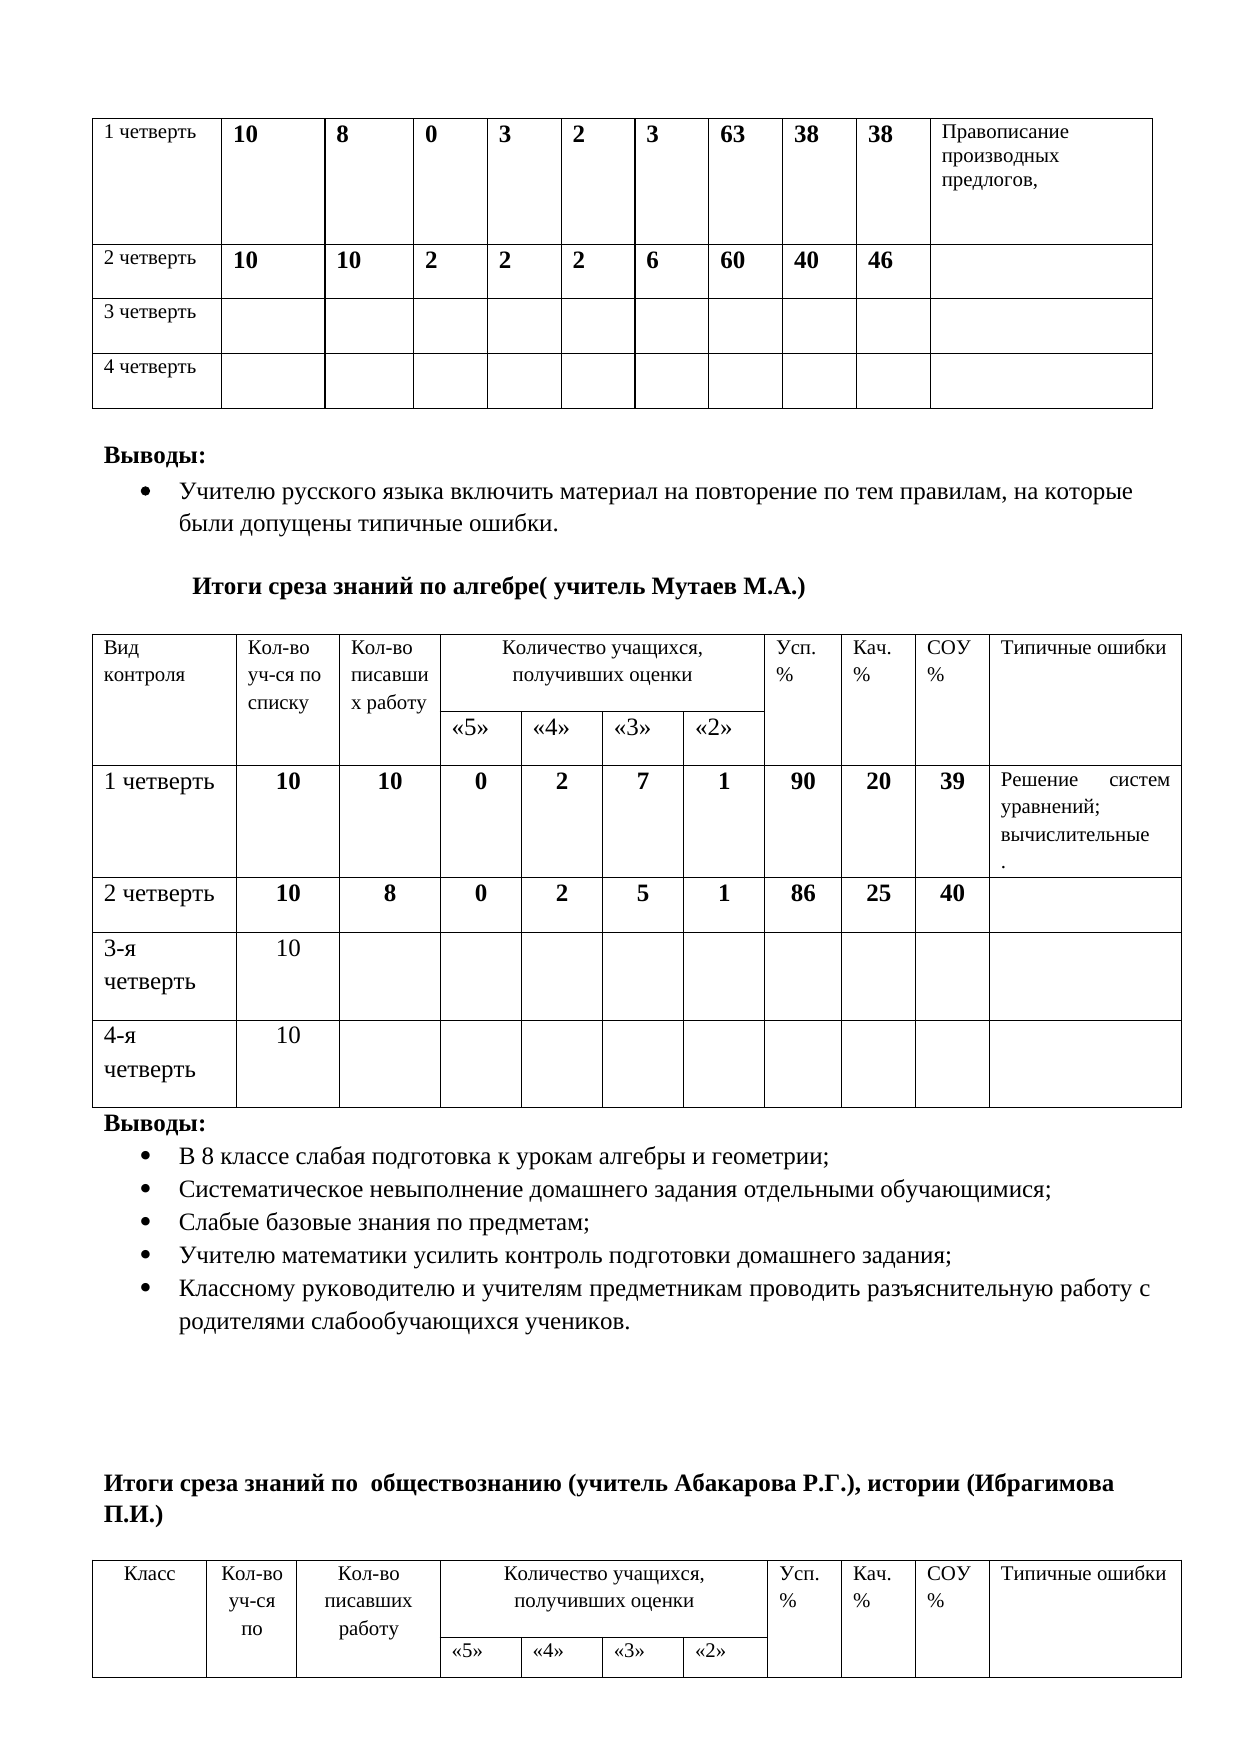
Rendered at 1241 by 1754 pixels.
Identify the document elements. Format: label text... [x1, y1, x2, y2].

table_cell 90 [765, 766, 841, 877]
table_cell 3-я четверть [93, 933, 236, 1019]
table_cell 20 [842, 766, 915, 877]
table_cell [441, 933, 521, 1019]
table_cell 2 [522, 878, 602, 932]
table_cell [636, 299, 708, 353]
table_cell 2 [562, 245, 634, 298]
table_cell 3 [488, 119, 561, 244]
table_cell 0 [441, 878, 521, 932]
table_cell 10 [237, 766, 339, 877]
table_cell [709, 354, 782, 408]
table_cell [562, 354, 634, 408]
table_cell [603, 1021, 683, 1107]
table_cell [931, 299, 1152, 353]
table_cell 10 [222, 119, 324, 244]
table_cell 2 [522, 766, 602, 877]
table_header Вид контроля [93, 635, 236, 765]
table_cell 8 [340, 878, 440, 932]
text Итоги среза знаний по обществознанию (учитель Абакарова Р.Г.), истории (Ибрагимова П.И.) [103, 1465, 1152, 1528]
table_header Кол-во писавших работу [297, 1561, 440, 1677]
table_cell 46 [857, 245, 930, 298]
table_cell «4» [522, 712, 602, 765]
table_cell 4-я четверть [93, 1021, 236, 1107]
table_cell 38 [857, 119, 930, 244]
table_cell «3» [603, 1638, 683, 1677]
table_cell 40 [916, 878, 989, 932]
table_cell 5 [603, 878, 683, 932]
table_header Класс [93, 1561, 206, 1677]
text Выводы: [103, 1108, 1152, 1137]
table_cell [562, 299, 634, 353]
table_header СОУ % [916, 1561, 989, 1677]
table_cell 40 [783, 245, 856, 298]
table_cell Решение систем уравнений; вычислительные . [990, 766, 1181, 877]
table_cell 1 [684, 766, 764, 877]
table_cell [709, 299, 782, 353]
table_cell [522, 933, 602, 1019]
table_header Кол-во писавших работу [340, 635, 440, 765]
table_cell «3» [603, 712, 683, 765]
table_header СОУ % [916, 635, 989, 765]
table_cell [414, 354, 487, 408]
table_header Кач.% [842, 1561, 915, 1677]
table_cell [916, 1021, 989, 1107]
table_cell [765, 1021, 841, 1107]
table_cell «5» [441, 1638, 521, 1677]
table_cell 7 [603, 766, 683, 877]
table_header Типичные ошибки [990, 635, 1181, 765]
table_cell [990, 1021, 1181, 1107]
table_cell [916, 933, 989, 1019]
text Выводы: [103, 441, 1152, 469]
table_header Усп.% [765, 635, 841, 765]
list Слабые базовые знания по предметам; [141, 1207, 1152, 1236]
table_cell 6 [636, 245, 708, 298]
table_cell [488, 354, 561, 408]
list Учителю математики усилить контроль подготовки домашнего задания; [141, 1240, 1152, 1269]
table_cell 86 [765, 878, 841, 932]
table_cell 38 [783, 119, 856, 244]
table_cell [222, 299, 324, 353]
table_cell 2 [488, 245, 561, 298]
table_cell 10 [237, 878, 339, 932]
table_header Усп. % [768, 1561, 841, 1677]
table_cell [222, 354, 324, 408]
table_cell [488, 299, 561, 353]
table_header Кол-во уч-ся по списку [207, 1561, 296, 1677]
table_cell 10 [237, 1021, 339, 1107]
table_cell [684, 933, 764, 1019]
table_header Кол-во уч-ся по списку [237, 635, 339, 765]
table_cell [684, 1021, 764, 1107]
table_cell [931, 354, 1152, 408]
table_cell 3 четверть [93, 299, 221, 353]
table_cell [990, 878, 1181, 932]
table_cell «4» [522, 1638, 602, 1677]
table_cell 1 [684, 878, 764, 932]
table_cell 10 [326, 245, 413, 298]
table_cell [857, 354, 930, 408]
table_cell [765, 933, 841, 1019]
table_cell «2» [684, 1638, 767, 1677]
table_cell 0 [441, 766, 521, 877]
list Учителю русского языка включить материал на повторение по тем правилам, на которые были допущены типичные ошибки. [141, 474, 1152, 568]
list Систематическое невыполнение домашнего задания отдельными обучающимися; [141, 1174, 1152, 1203]
table_cell 10 [237, 933, 339, 1019]
table_cell 8 [326, 119, 413, 244]
list В 8 классе слабая подготовка к урокам алгебры и геометрии; [141, 1141, 1152, 1170]
table_header Количество учащихся, получивших оценки [441, 1561, 767, 1637]
table_cell [441, 1021, 521, 1107]
list Классному руководителю и учителям предметникам проводить разъяснительную работу с родителями слабообучающихся учеников. [141, 1273, 1152, 1335]
table_cell Правописание производных предлогов, [931, 119, 1152, 244]
table_cell [326, 299, 413, 353]
table_cell [522, 1021, 602, 1107]
table_cell [931, 245, 1152, 298]
table_cell 60 [709, 245, 782, 298]
table_cell 3 [636, 119, 708, 244]
table_cell 39 [916, 766, 989, 877]
table_cell [340, 1021, 440, 1107]
table_cell 0 [414, 119, 487, 244]
table_cell [842, 933, 915, 1019]
table_cell 2 [414, 245, 487, 298]
table_cell 25 [842, 878, 915, 932]
table_cell [857, 299, 930, 353]
table_cell [340, 933, 440, 1019]
table_cell 10 [340, 766, 440, 877]
table_cell 2 [562, 119, 634, 244]
table_header Типичные ошибки [990, 1561, 1181, 1677]
table_cell [326, 354, 413, 408]
table_cell [842, 1021, 915, 1107]
table_cell [990, 933, 1181, 1019]
table_cell 1 четверть [93, 766, 236, 877]
table_cell [414, 299, 487, 353]
table_cell 10 [222, 245, 324, 298]
table_cell [783, 299, 856, 353]
table_cell 2 четверть [93, 245, 221, 298]
table_cell 1 четверть [93, 119, 221, 244]
table_cell [636, 354, 708, 408]
table_cell 4 четверть [93, 354, 221, 408]
table_cell [603, 933, 683, 1019]
table_cell «5» [441, 712, 521, 765]
table_cell «2» [684, 712, 764, 765]
text Итоги среза знаний по алгебре( учитель Мутаев М.А.) [103, 568, 1152, 599]
table_header Количество учащихся, получивших оценки [441, 635, 764, 711]
table_cell 2 четверть [93, 878, 236, 932]
table_cell 63 [709, 119, 782, 244]
table_cell [783, 354, 856, 408]
table_header Кач. % [842, 635, 915, 765]
